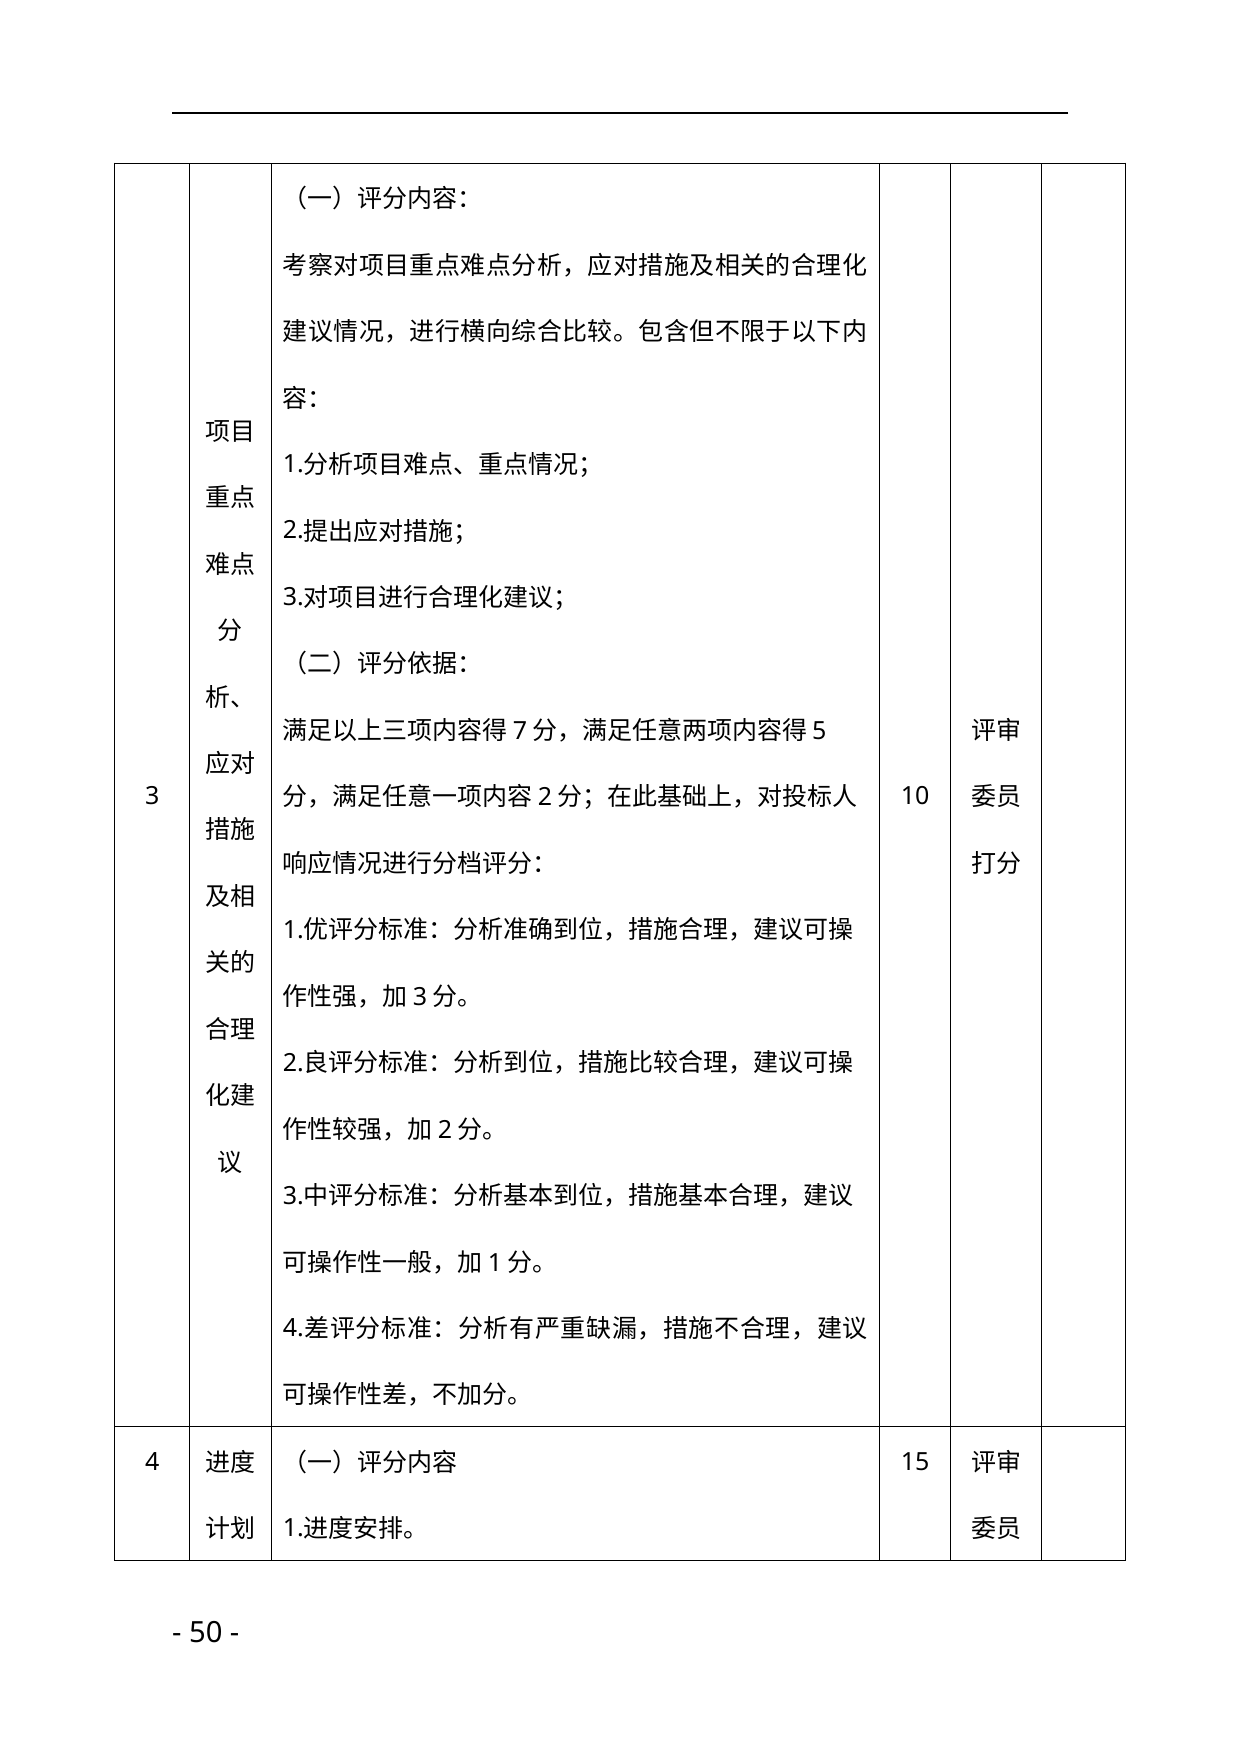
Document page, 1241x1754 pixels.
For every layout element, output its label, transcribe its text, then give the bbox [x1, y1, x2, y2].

table_cell 评审委员打分 [951, 1427, 1041, 1560]
table_cell 3 [115, 164, 189, 1426]
table_cell 评审委员打分 [951, 164, 1041, 1426]
table_cell 10 [880, 164, 950, 1426]
table_cell 15 [880, 1427, 950, 1560]
table_cell [1042, 1427, 1125, 1560]
table_cell （一）评分内容： 考察对项目重点难点分析，应对措施及相关的合理化建议情况，进行横向综合比较。包含但不限于以下内容： 1.分析项目难点、重点情况； 2.提出应对措施； 3.对项目进行合理化建议； （二）评分依据： 满足以上三项内容得7分，满足任意两项内容得5分，满足任意一项内容2分；在此基础上，对投标人响应情况进行分档评分： 1.优评分标准：分析准确到位，措施合理，建议可操作性强，加3分。 2.良评分标准：分析到位，措施比较合理，建议可操作性较强，加2分。 3.中评分标准：分析基本到位，措施基本合理，建议可操作性一般，加1分。 4.差评分标准：分析有严重缺漏，措施不合理，建议可操作性差，不加分。 [272, 164, 879, 1426]
table_cell 进度计划及质量保证 [190, 1427, 271, 1560]
table_cell 项目重点难点分析、应对措施及相关的合理化建议 [190, 164, 271, 1426]
table_cell [1042, 164, 1125, 1426]
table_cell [272, 1427, 879, 1560]
table_cell 4 [115, 1427, 189, 1560]
